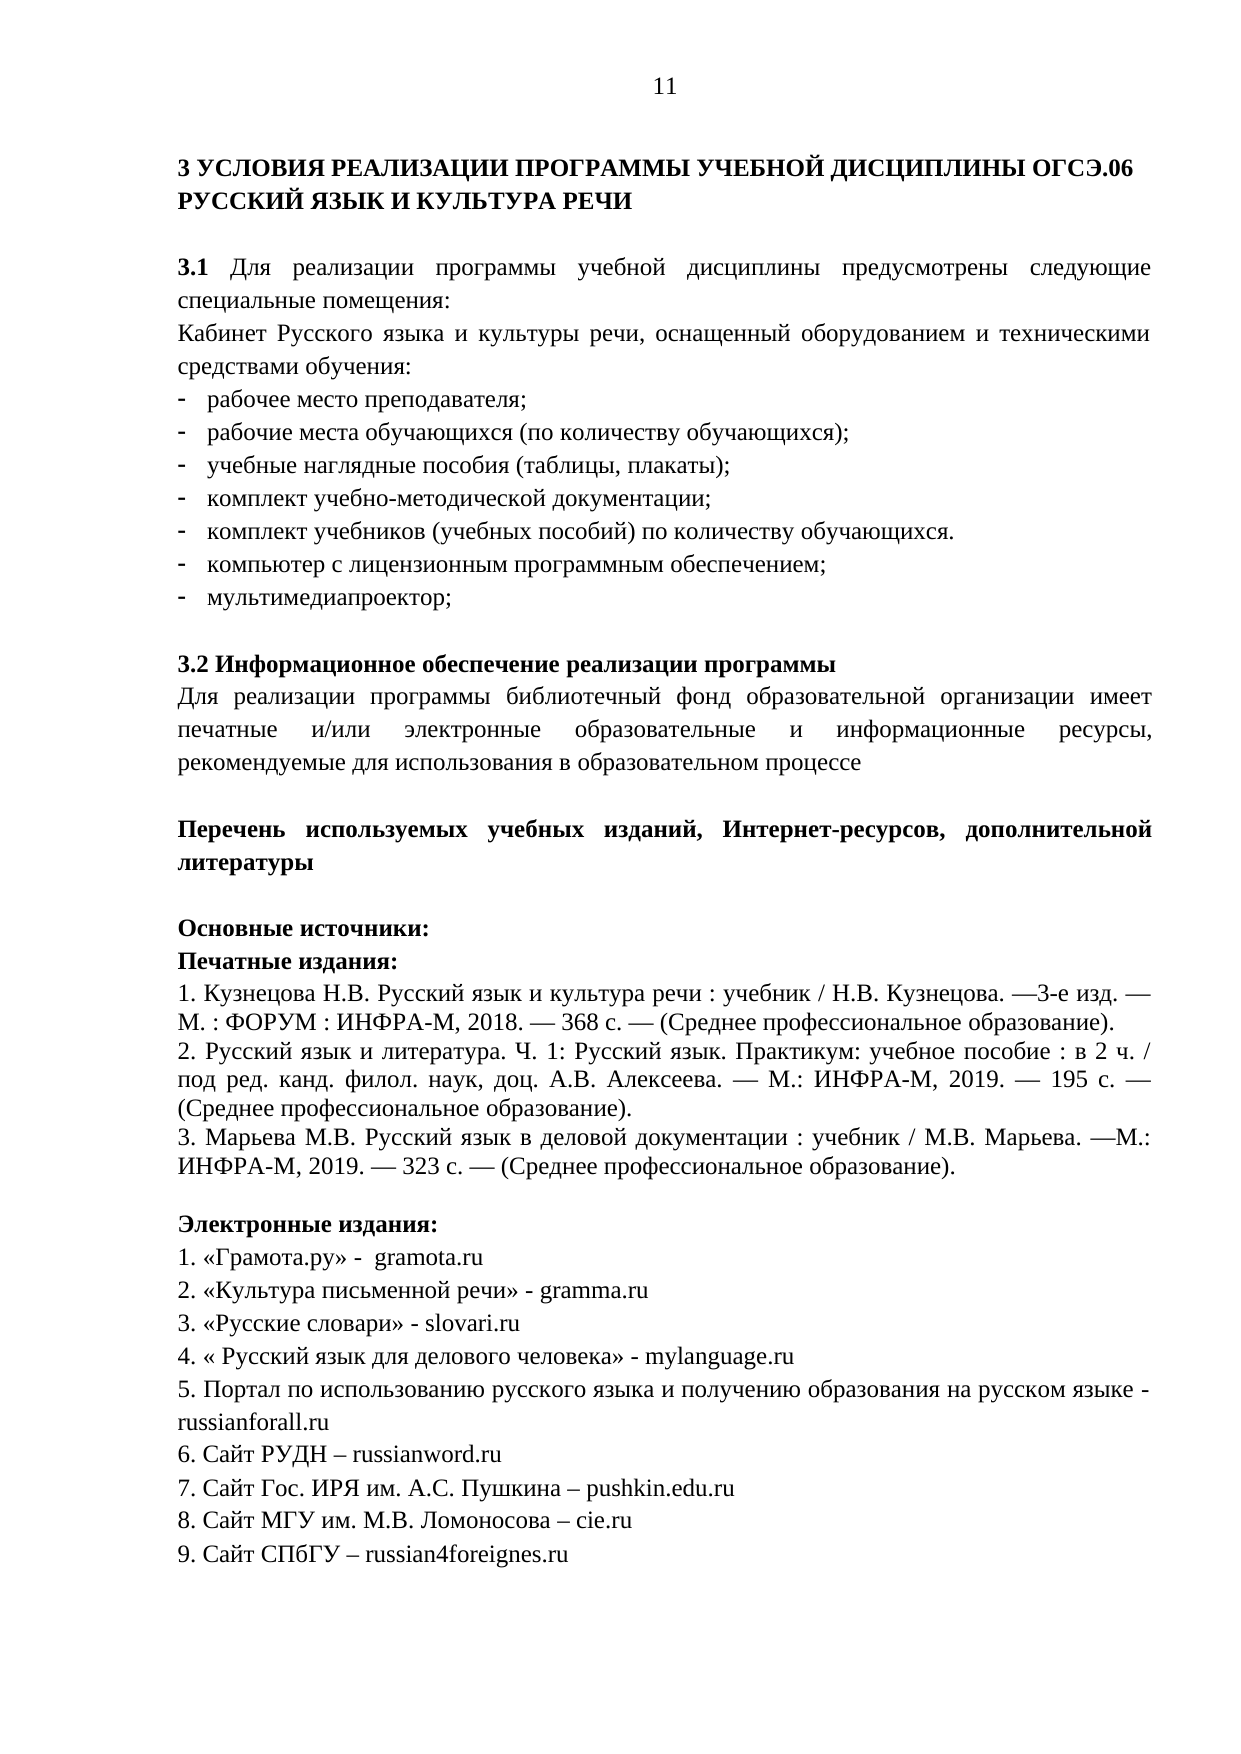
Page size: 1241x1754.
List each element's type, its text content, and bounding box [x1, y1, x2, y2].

list «Культура письменной речи» - gramma.ru [177, 1275, 1176, 1304]
list Кузнецова Н.В. Русский язык и культура речи : учебник / Н.В. Кузнецова. —3-е изд. — М. : ФОРУМ : ИНФРА-М, 2018. — 368 с. — (Среднее профессиональное образование). [177, 978, 1152, 1036]
list Портал по использованию русского языка и получению образования на русском языке - russianforall.ru [177, 1374, 1152, 1436]
subtitle Информационное обеспечение реализации программы [177, 649, 1176, 677]
text Кабинет Русского языка и культуры речи, оснащенный оборудованием и техническими средствами обучения: [177, 318, 1176, 380]
list Сайт СПбГУ – russian4foreignes.ru [177, 1539, 1176, 1568]
list учебные наглядные пособия (таблицы, плакаты); [177, 450, 1176, 479]
list «Грамота.ру» - gramota.ru [177, 1242, 1176, 1270]
list Русский язык и литература. Ч. 1: Русский язык. Практикум: учебное пособие : в 2 ч. / под ред. канд. филол. наук, доц. А.В. Алексеева. — М.: ИНФРА-М, 2019. — 195 с. — (Среднее профессиональное образование). [177, 1036, 1152, 1122]
text 11 [650, 71, 679, 100]
text Для реализации программы библиотечный фонд образовательной организации имеет печатные и/или электронные образовательные и информационные ресурсы, рекомендуемые для использования в образовательном процессе [177, 681, 1152, 776]
list Марьева М.В. Русский язык в деловой документации : учебник / М.В. Марьева. —М.: ИНФРА-М, 2019. — 323 с. — (Среднее профессиональное образование). [177, 1122, 1152, 1179]
subtitle Электронные издания: [177, 1209, 1176, 1238]
list Сайт Гос. ИРЯ им. А.С. Пушкина – pushkin.edu.ru [177, 1473, 1176, 1501]
subtitle Перечень используемых учебных изданий, Интернет-ресурсов, дополнительной литературы [177, 814, 1152, 876]
text Основные источники: [177, 913, 1176, 942]
list Для реализации программы учебной дисциплины предусмотрены следующие специальные помещения: [177, 252, 1152, 314]
list рабочие места обучающихся (по количеству обучающихся); [177, 417, 1176, 446]
list рабочее место преподавателя; [177, 384, 1176, 413]
list «Русские словари» - slovari.ru [177, 1308, 1176, 1337]
list комплект учебников (учебных пособий) по количеству обучающихся. [177, 516, 1176, 545]
list Сайт МГУ им. М.В. Ломоносова – cie.ru [177, 1506, 1176, 1534]
list комплект учебно-методической документации; [177, 483, 1176, 512]
subtitle Печатные издания: [177, 946, 1176, 975]
list Сайт РУДН – russianword.ru [177, 1440, 1176, 1468]
list компьютер с лицензионным программным обеспечением; [177, 549, 1176, 578]
list « Русский язык для делового человека» - mylanguage.ru [177, 1341, 1176, 1370]
list мультимедиапроектор; [177, 582, 1176, 611]
subtitle УСЛОВИЯ РЕАЛИЗАЦИИ ПРОГРАММЫ УЧЕБНОЙ ДИСЦИПЛИНЫ ОГСЭ.06 РУССКИЙ ЯЗЫК И КУЛЬТУРА РЕЧИ [177, 153, 1134, 215]
